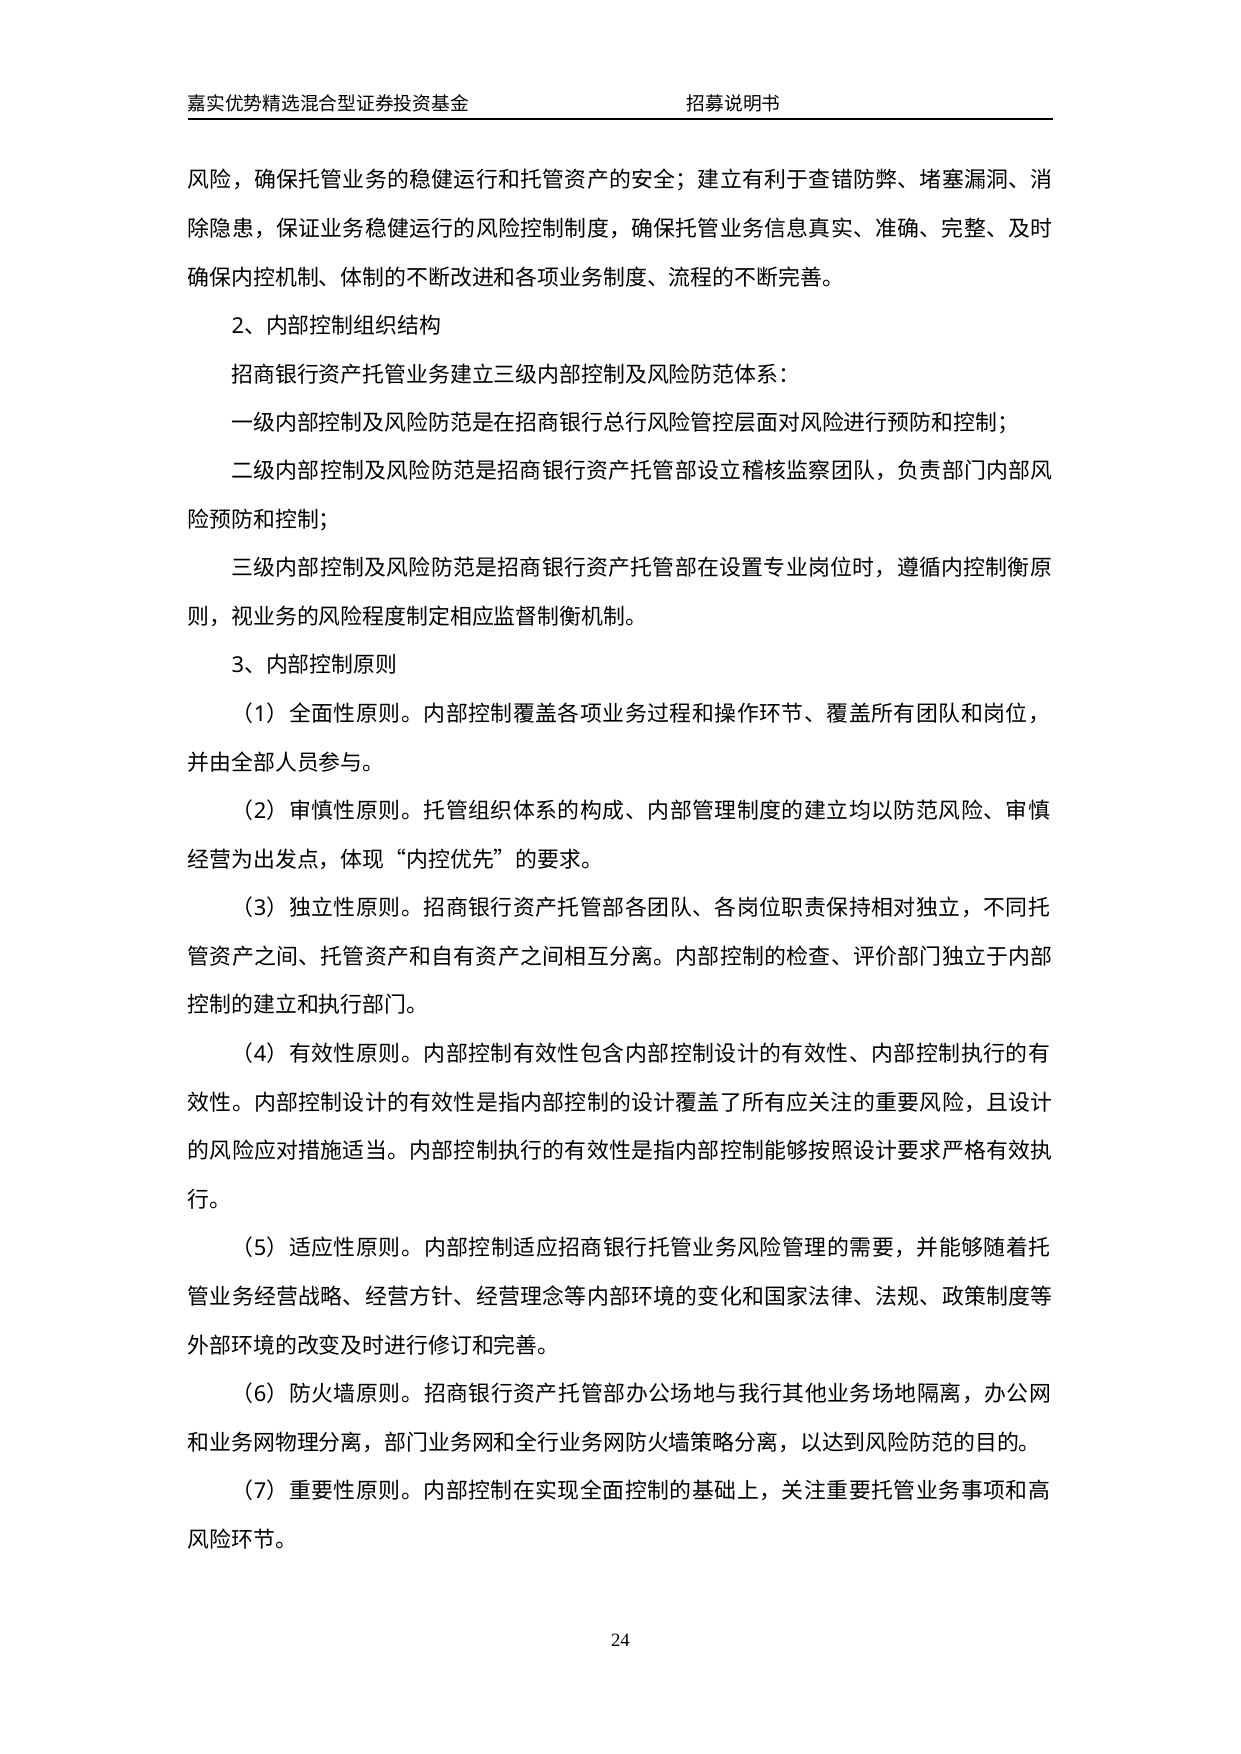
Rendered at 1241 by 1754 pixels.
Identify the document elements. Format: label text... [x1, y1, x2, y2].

text 2、内部控制组织结构 [187, 308, 1053, 340]
text （5）适应性原则。内部控制适应招商银行托管业务风险管理的需要，并能够随着托管业务经营战略、经营方针、经营理念等内部环境的变化和国家法律、法规、政策制度等外部环境的改变及时进行修订和完善。 [187, 1230, 1053, 1360]
text （6）防火墙原则。招商银行资产托管部办公场地与我行其他业务场地隔离，办公网和业务网物理分离，部门业务网和全行业务网防火墙策略分离，以达到风险防范的目的。 [187, 1376, 1053, 1457]
text （3）独立性原则。招商银行资产托管部各团队、各岗位职责保持相对独立，不同托管资产之间、托管资产和自有资产之间相互分离。内部控制的检查、评价部门独立于内部控制的建立和执行部门。 [187, 889, 1053, 1019]
text 二级内部控制及风险防范是招商银行资产托管部设立稽核监察团队，负责部门内部风险预防和控制； [187, 453, 1053, 534]
text 三级内部控制及风险防范是招商银行资产托管部在设置专业岗位时，遵循内控制衡原则，视业务的风险程度制定相应监督制衡机制。 [187, 550, 1053, 631]
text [187, 162, 1053, 292]
text （7）重要性原则。内部控制在实现全面控制的基础上，关注重要托管业务事项和高风险环节。 [187, 1473, 1053, 1554]
text （4）有效性原则。内部控制有效性包含内部控制设计的有效性、内部控制执行的有效性。内部控制设计的有效性是指内部控制的设计覆盖了所有应关注的重要风险，且设计的风险应对措施适当。内部控制执行的有效性是指内部控制能够按照设计要求严格有效执行。 [187, 1035, 1053, 1214]
text （1）全面性原则。内部控制覆盖各项业务过程和操作环节、覆盖所有团队和岗位，并由全部人员参与。 [187, 695, 1053, 777]
text 3、内部控制原则 [187, 647, 1053, 679]
text （2）审慎性原则。托管组织体系的构成、内部管理制度的建立均以防范风险、审慎经营为出发点，体现“内控优先”的要求。 [187, 792, 1053, 874]
text 招商银行资产托管业务建立三级内部控制及风险防范体系： [187, 356, 1053, 389]
text 一级内部控制及风险防范是在招商银行总行风险管控层面对风险进行预防和控制； [187, 404, 1053, 437]
